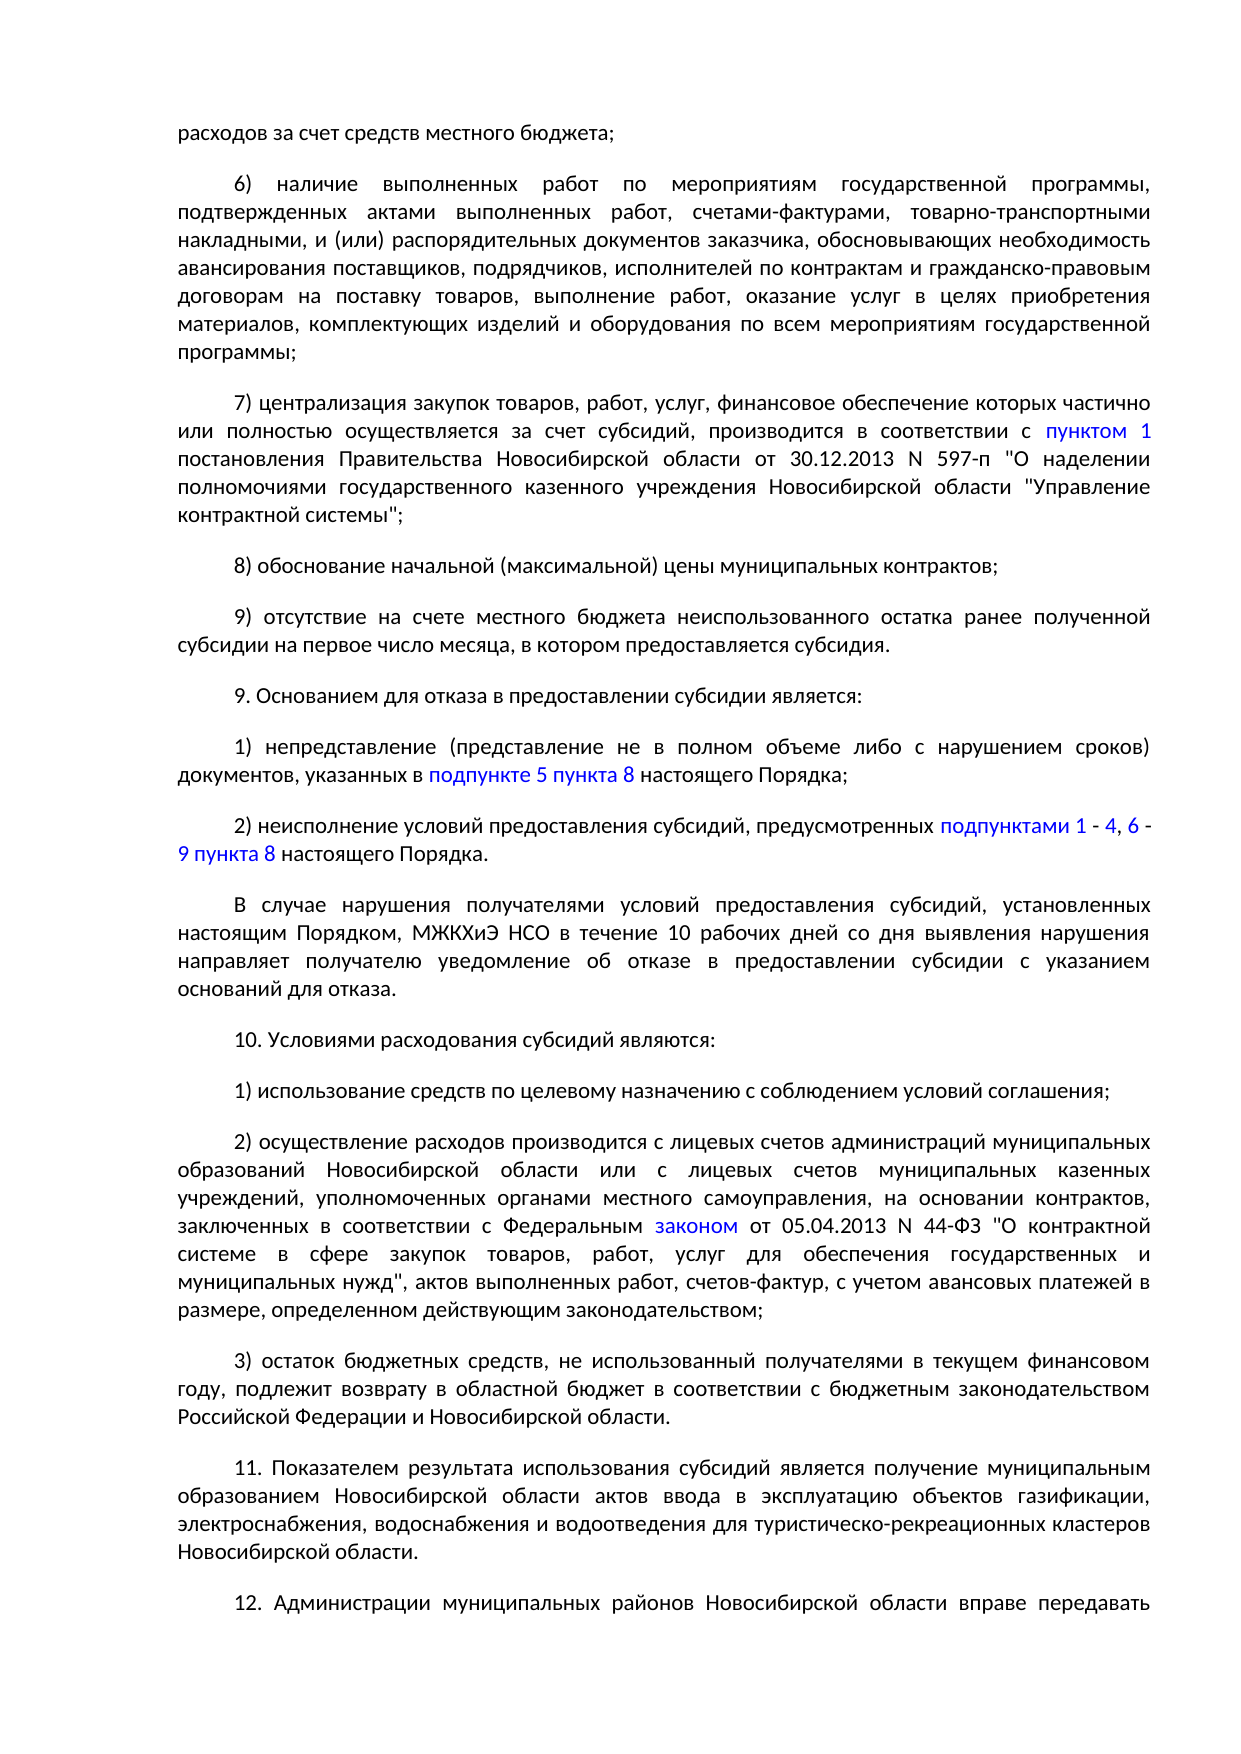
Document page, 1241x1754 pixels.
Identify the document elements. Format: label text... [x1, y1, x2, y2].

text 3) остаток бюджетных средств, не использованный получателями в текущем финансовом году, подлежит возврату в областной бюджет в соответствии с бюджетным законодательством Российской Федерации и Новосибирской области. [177, 1346, 1152, 1430]
text 2) осуществление расходов производится с лицевых счетов администраций муниципальных образований Новосибирской области или с лицевых счетов муниципальных казенных учреждений, уполномоченных органами местного самоуправления, на основании контрактов, заключенных в соответствии с Федеральным законом от 05.04.2013 N 44-ФЗ "О контрактной системе в сфере закупок товаров, работ, услуг для обеспечения государственных и муниципальных нужд", актов выполненных работ, счетов-фактур, с учетом авансовых платежей в размере, определенном действующим законодательством; [177, 1127, 1152, 1323]
text 10. Условиями расходования субсидий являются: [177, 1025, 1152, 1053]
text 11. Показателем результата использования субсидий является получение муниципальным образованием Новосибирской области актов ввода в эксплуатацию объектов газификации, электроснабжения, водоснабжения и водоотведения для туристическо-рекреационных кластеров Новосибирской области. [177, 1453, 1152, 1565]
text 9. Основанием для отказа в предоставлении субсидии является: [177, 681, 1152, 709]
text 1) использование средств по целевому назначению с соблюдением условий соглашения; [177, 1076, 1152, 1104]
text В случае нарушения получателями условий предоставления субсидий, установленных настоящим Порядком, МЖКХиЭ НСО в течение 10 рабочих дней со дня выявления нарушения направляет получателю уведомление об отказе в предоставлении субсидии с указанием оснований для отказа. [177, 890, 1152, 1002]
text 9) отсутствие на счете местного бюджета неиспользованного остатка ранее полученной субсидии на первое число месяца, в котором предоставляется субсидия. [177, 602, 1152, 658]
text 1) непредставление (представление не в полном объеме либо с нарушением сроков) документов, указанных в подпункте 5 пункта 8 настоящего Порядка; [177, 732, 1152, 788]
text 8) обоснование начальной (максимальной) цены муниципальных контрактов; [177, 551, 1152, 579]
text 6) наличие выполненных работ по мероприятиям государственной программы, подтвержденных актами выполненных работ, счетами-фактурами, товарно-транспортными накладными, и (или) распорядительных документов заказчика, обосновывающих необходимость авансирования поставщиков, подрядчиков, исполнителей по контрактам и гражданско-правовым договорам на поставку товаров, выполнение работ, оказание услуг в целях приобретения материалов, комплектующих изделий и оборудования по всем мероприятиям государственной программы; [177, 169, 1152, 365]
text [177, 1588, 1152, 1616]
text 2) неисполнение условий предоставления субсидий, предусмотренных подпунктами 1 - 4, 6 - 9 пункта 8 настоящего Порядка. [177, 811, 1152, 867]
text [177, 118, 1152, 146]
text 7) централизация закупок товаров, работ, услуг, финансовое обеспечение которых частично или полностью осуществляется за счет субсидий, производится в соответствии с пунктом 1 постановления Правительства Новосибирской области от 30.12.2013 N 597-п "О наделении полномочиями государственного казенного учреждения Новосибирской области "Управление контрактной системы"; [177, 388, 1152, 528]
